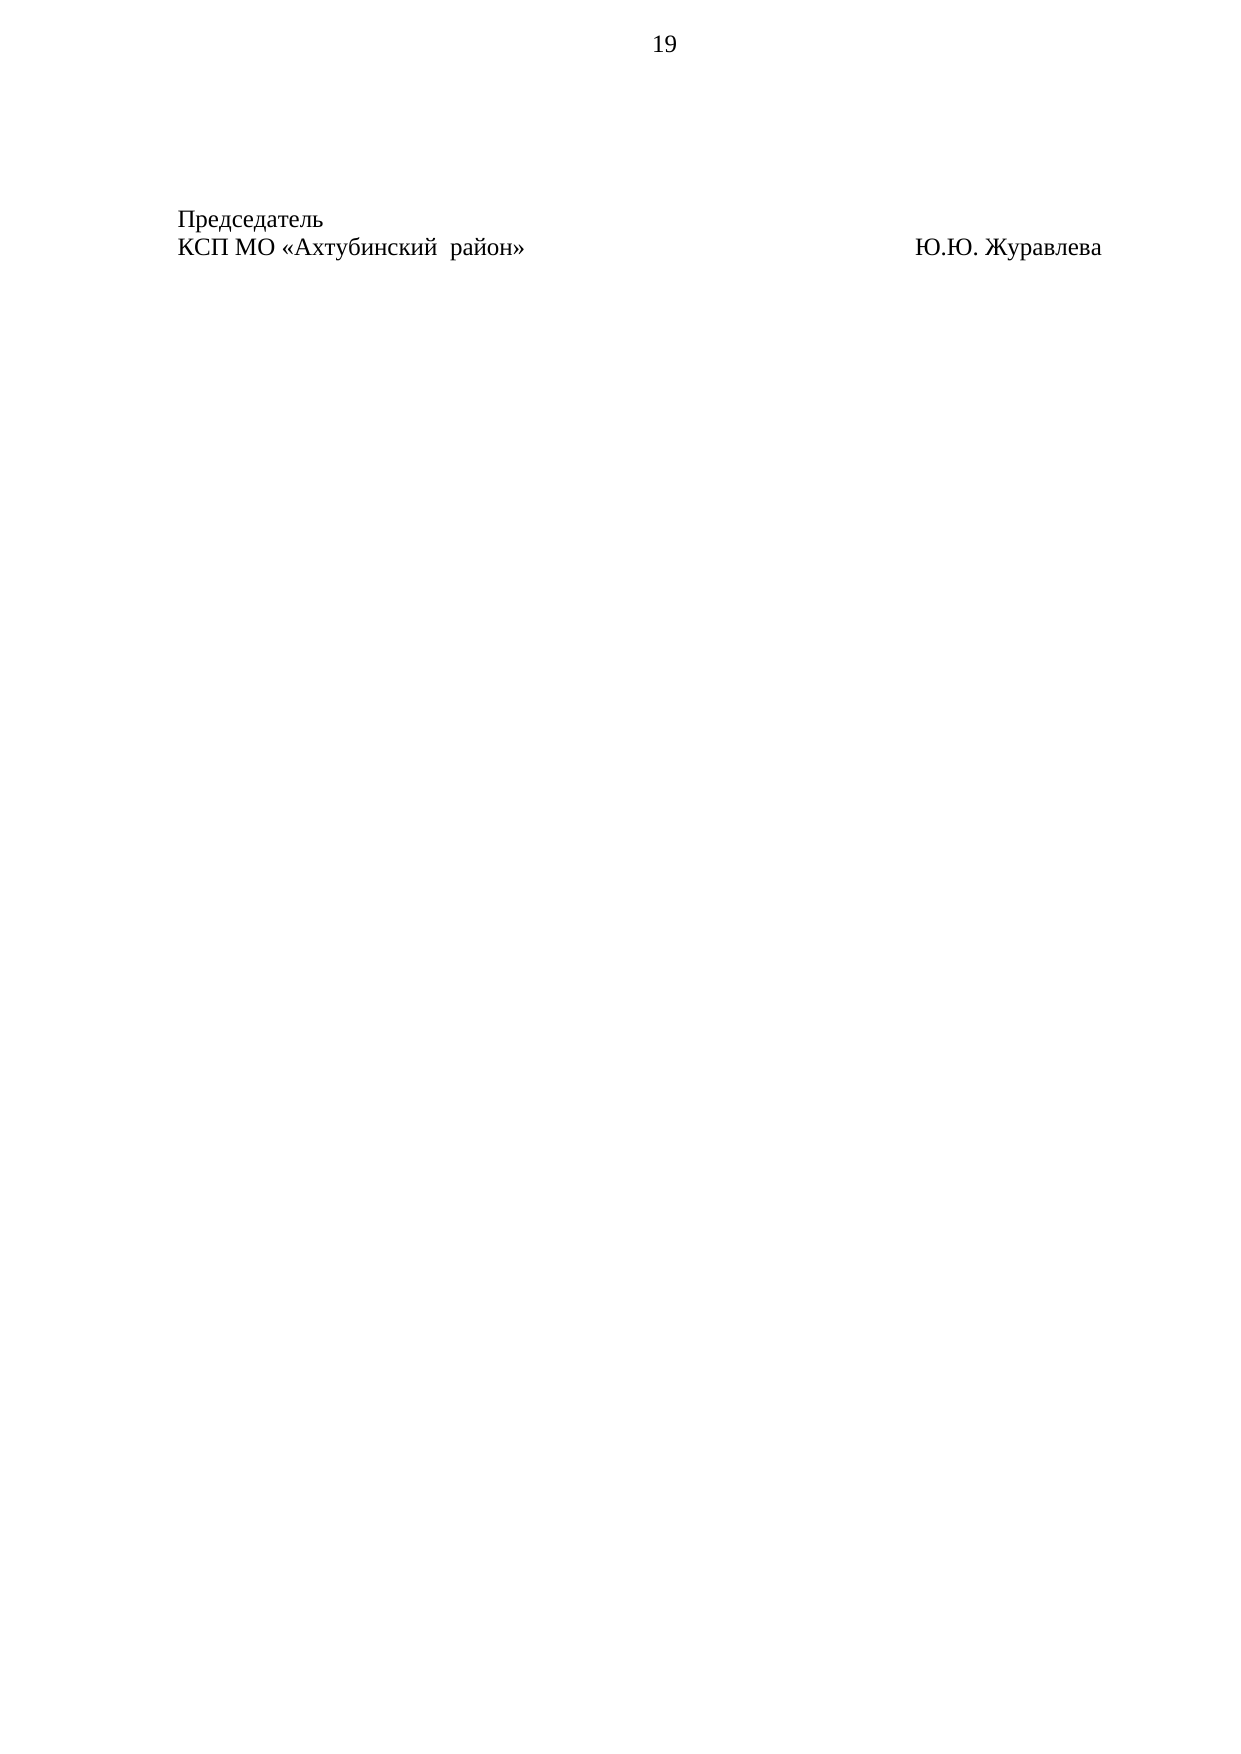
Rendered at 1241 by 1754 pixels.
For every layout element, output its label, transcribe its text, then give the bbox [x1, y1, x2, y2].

text КСП МО «Ахтубинский район» Ю.Ю. Журавлева [177, 232, 1152, 261]
text Председатель [177, 204, 1152, 232]
